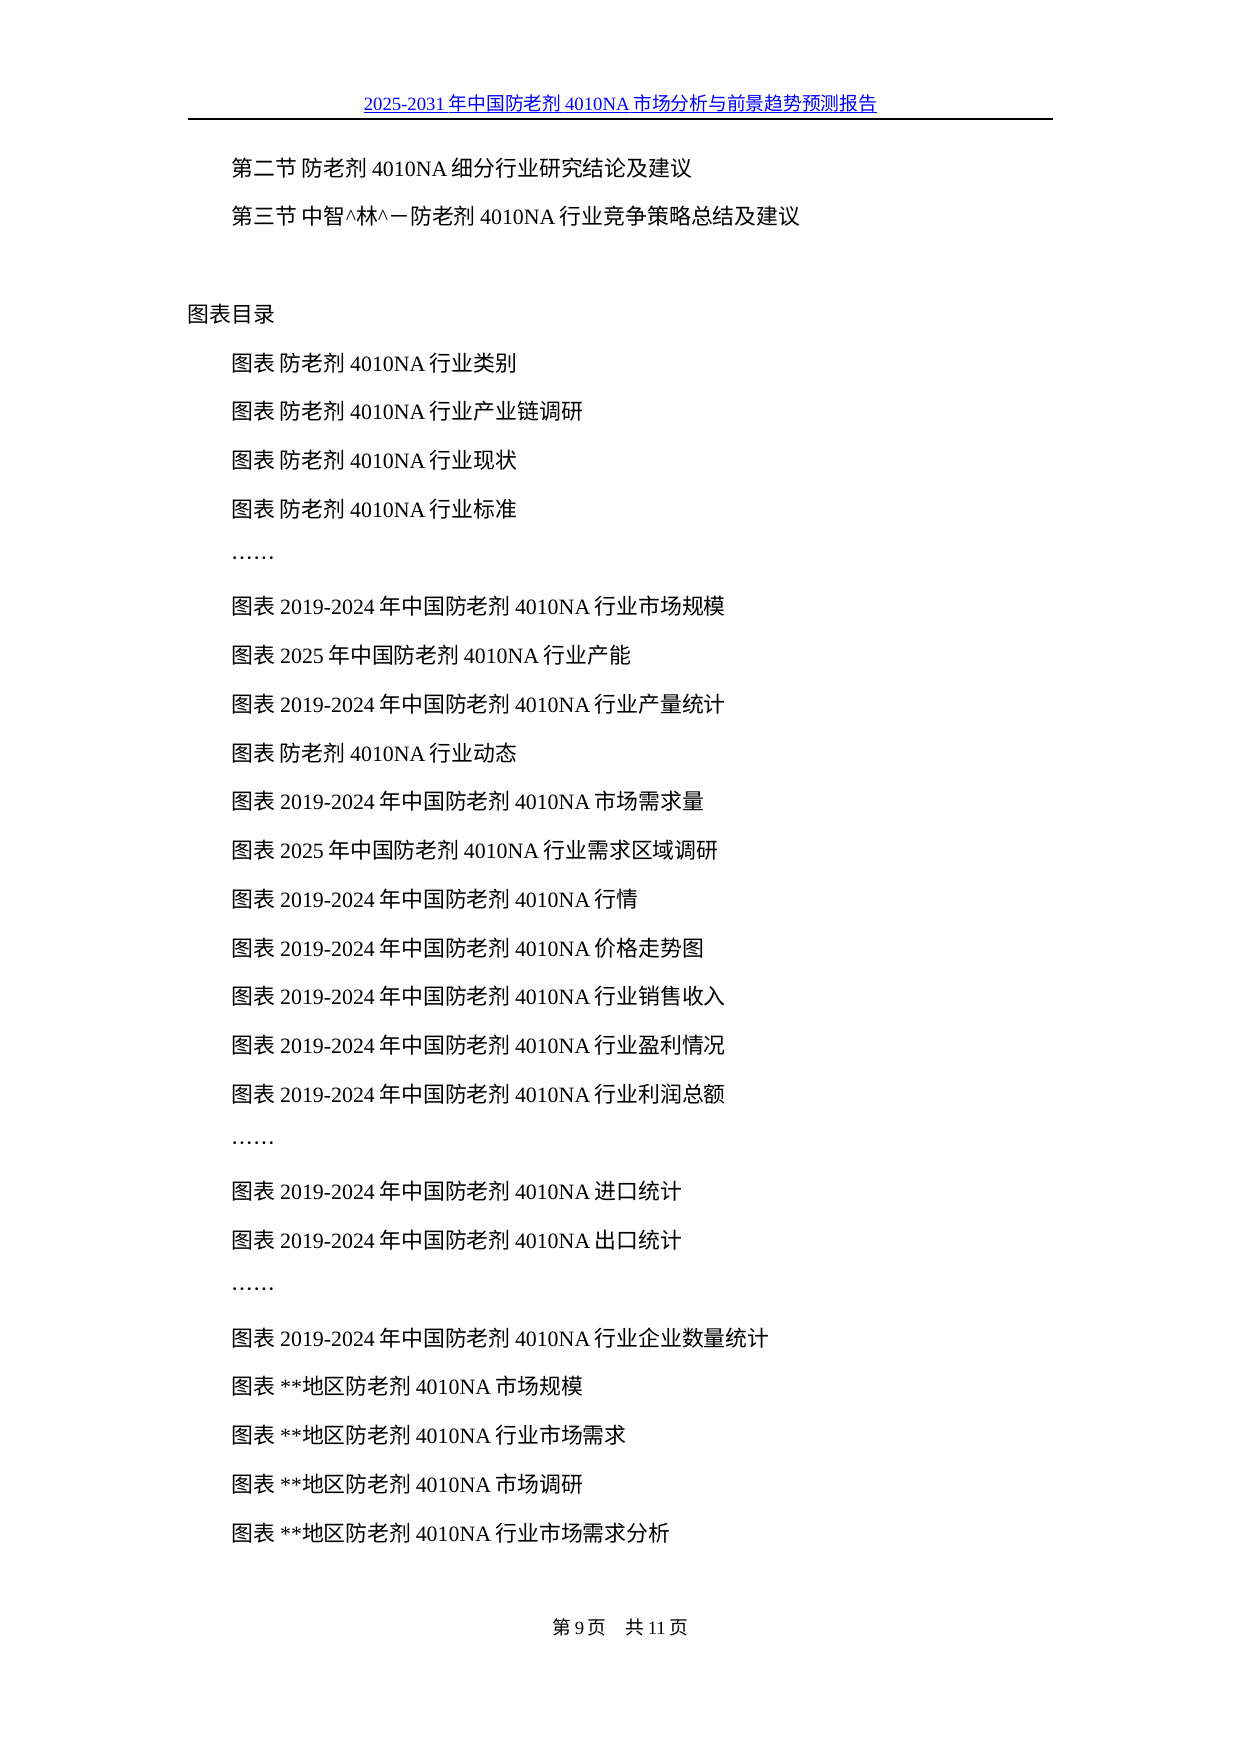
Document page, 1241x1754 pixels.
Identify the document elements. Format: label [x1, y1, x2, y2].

text [187, 150, 1053, 1548]
